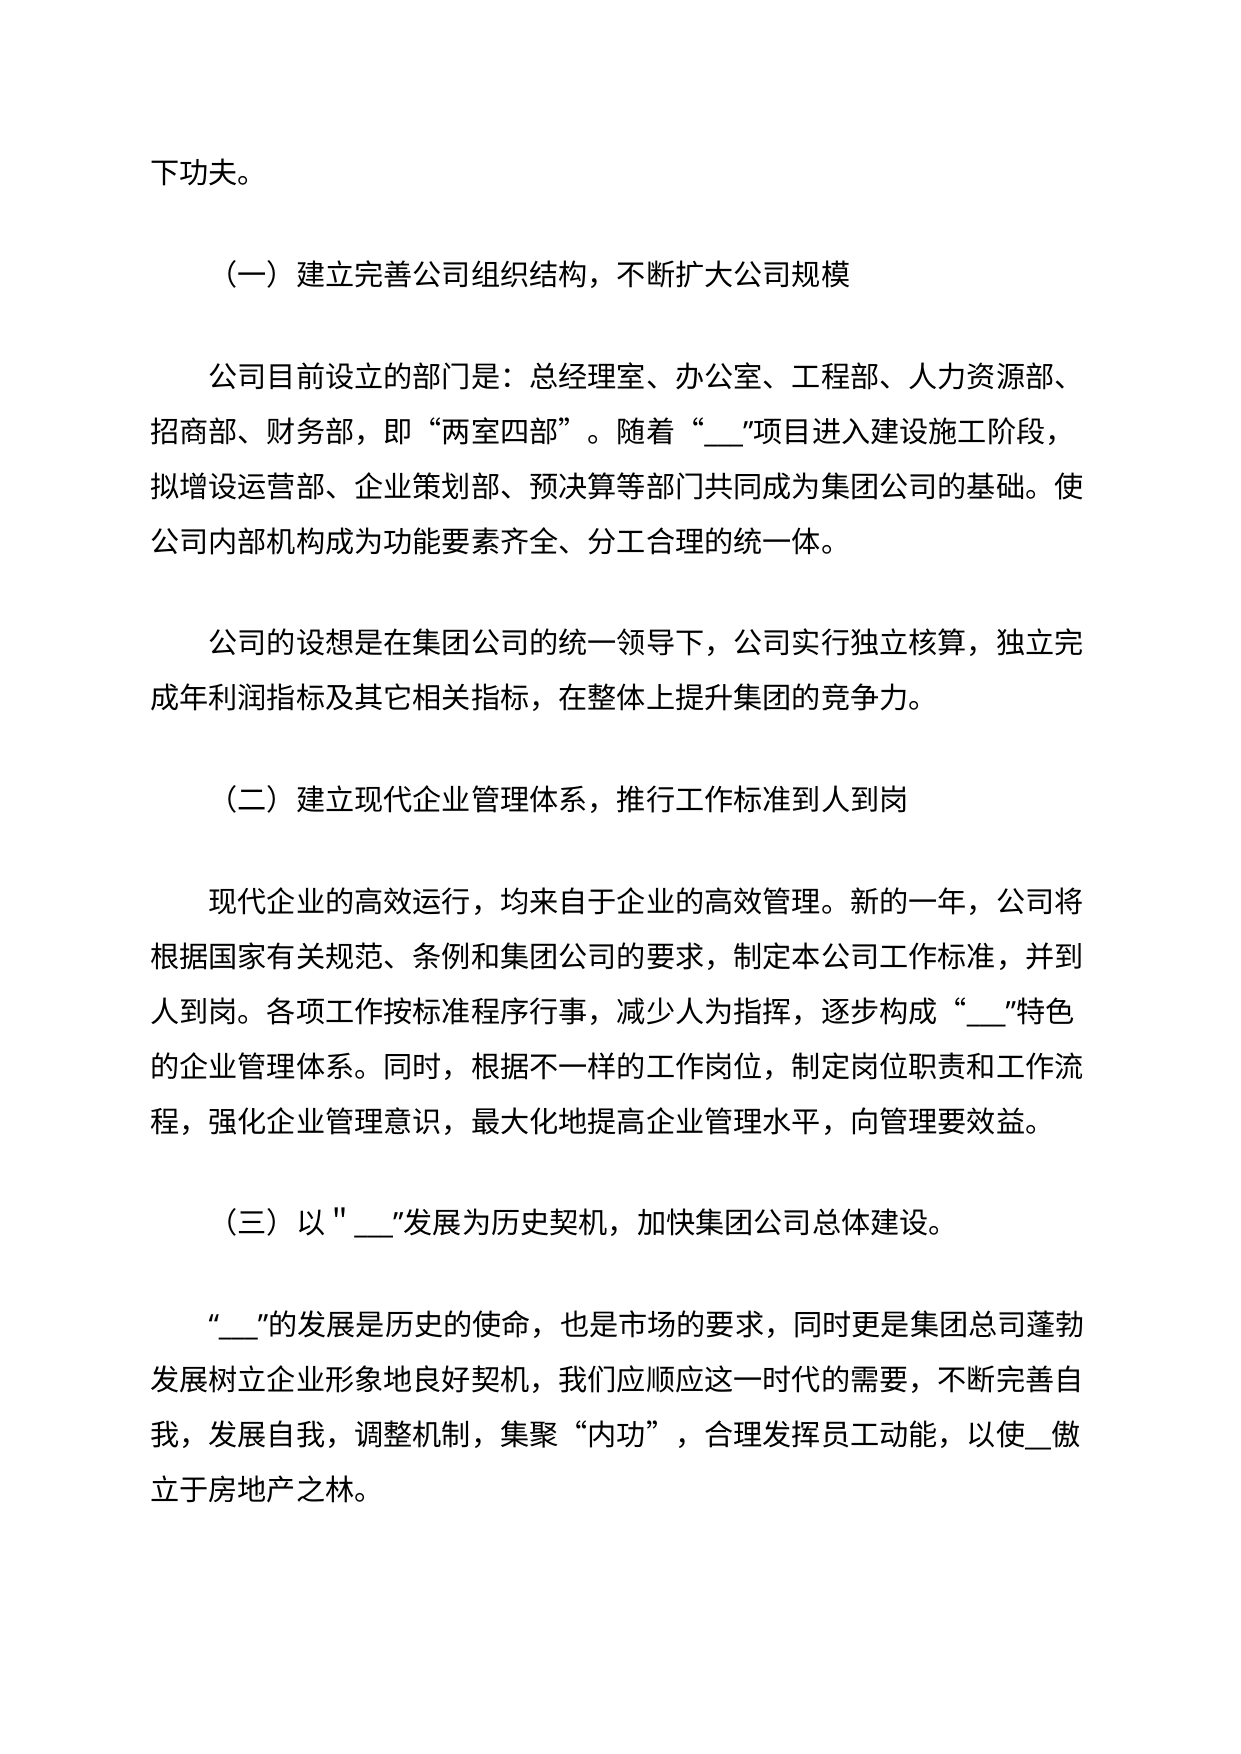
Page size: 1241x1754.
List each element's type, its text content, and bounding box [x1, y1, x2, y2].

text （二）建立现代企业管理体系，推行工作标准到人到岗 [150, 777, 1090, 819]
text （三）以＂___”发展为历史契机，加快集团公司总体建设。 [150, 1200, 1090, 1242]
text 现代企业的高效运行，均来自于企业的高效管理。新的一年，公司将根据国家有关规范、条例和集团公司的要求，制定本公司工作标准，并到人到岗。各项工作按标准程序行事，减少人为指挥，逐步构成“___”特色的企业管理体系。同时，根据不一样的工作岗位，制定岗位职责和工作流程，强化企业管理意识，最大化地提高企业管理水平，向管理要效益。 [150, 878, 1090, 1141]
text （一）建立完善公司组织结构，不断扩大公司规模 [150, 252, 1090, 294]
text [150, 150, 1090, 192]
text “___”的发展是历史的使命，也是市场的要求，同时更是集团总司蓬勃发展树立企业形象地良好契机，我们应顺应这一时代的需要，不断完善自我，发展自我，调整机制，集聚“内功”，合理发挥员工动能，以使__傲立于房地产之林。 [150, 1302, 1090, 1509]
text 公司的设想是在集团公司的统一领导下，公司实行独立核算，独立完成年利润指标及其它相关指标，在整体上提升集团的竞争力。 [150, 620, 1090, 717]
text 公司目前设立的部门是：总经理室、办公室、工程部、人力资源部、招商部、财务部，即“两室四部”。随着“___”项目进入建设施工阶段，拟增设运营部、企业策划部、预决算等部门共同成为集团公司的基础。使公司内部机构成为功能要素齐全、分工合理的统一体。 [150, 353, 1090, 561]
